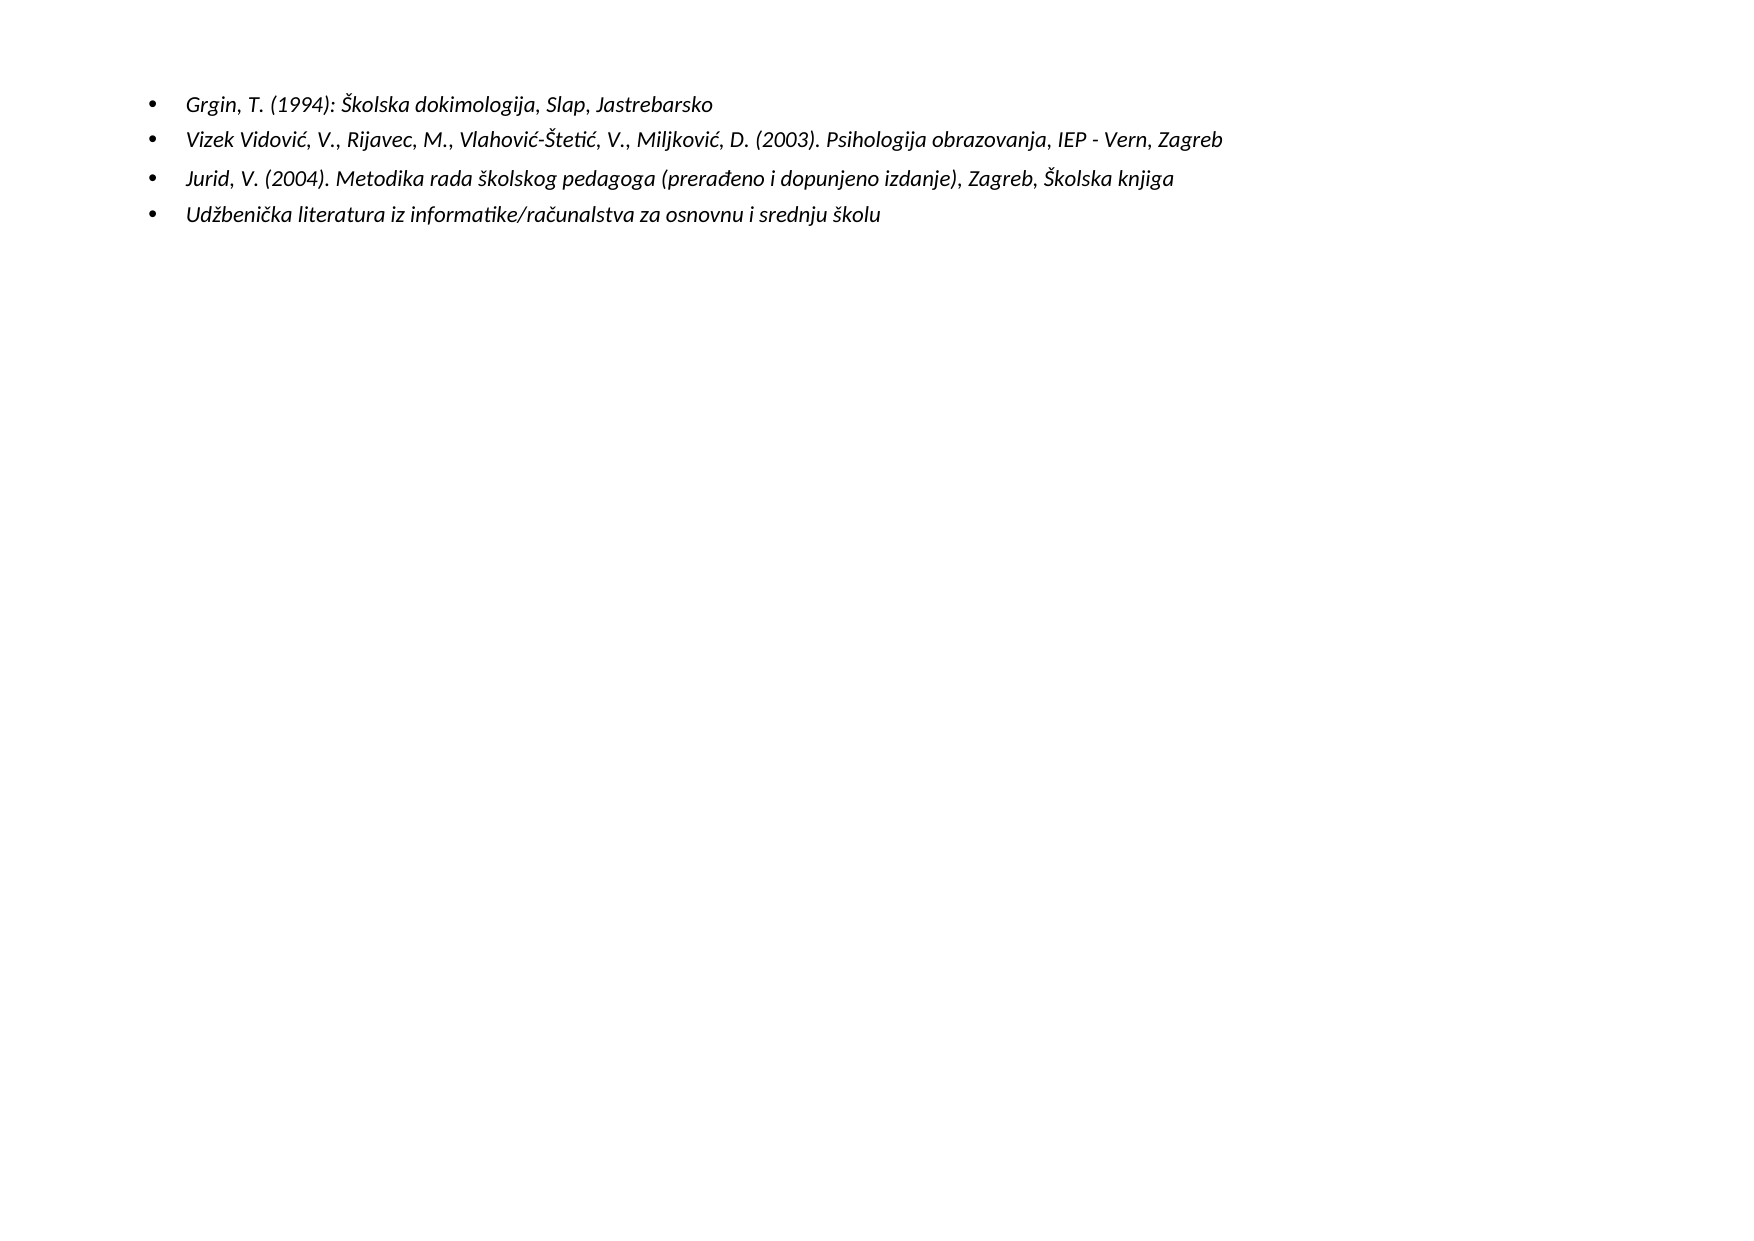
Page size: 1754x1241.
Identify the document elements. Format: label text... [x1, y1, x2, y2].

list Jurid, V. (2004). Metodika rada školskog pedagoga (prerađeno i dopunjeno izdanje), Zagreb, Školska knjiga [148, 163, 1642, 192]
list Vizek Vidović, V., Rijavec, M., Vlahović-Štetić, V., Miljković, D. (2003). Psihologija obrazovanja, IEP - Vern, Zagreb [148, 124, 1642, 154]
list Udžbenička literatura iz informatike/računalstva za osnovnu i srednju školu [148, 199, 1642, 228]
list Grgin, T. (1994): Školska dokimologija, Slap, Jastrebarsko [148, 89, 1642, 118]
